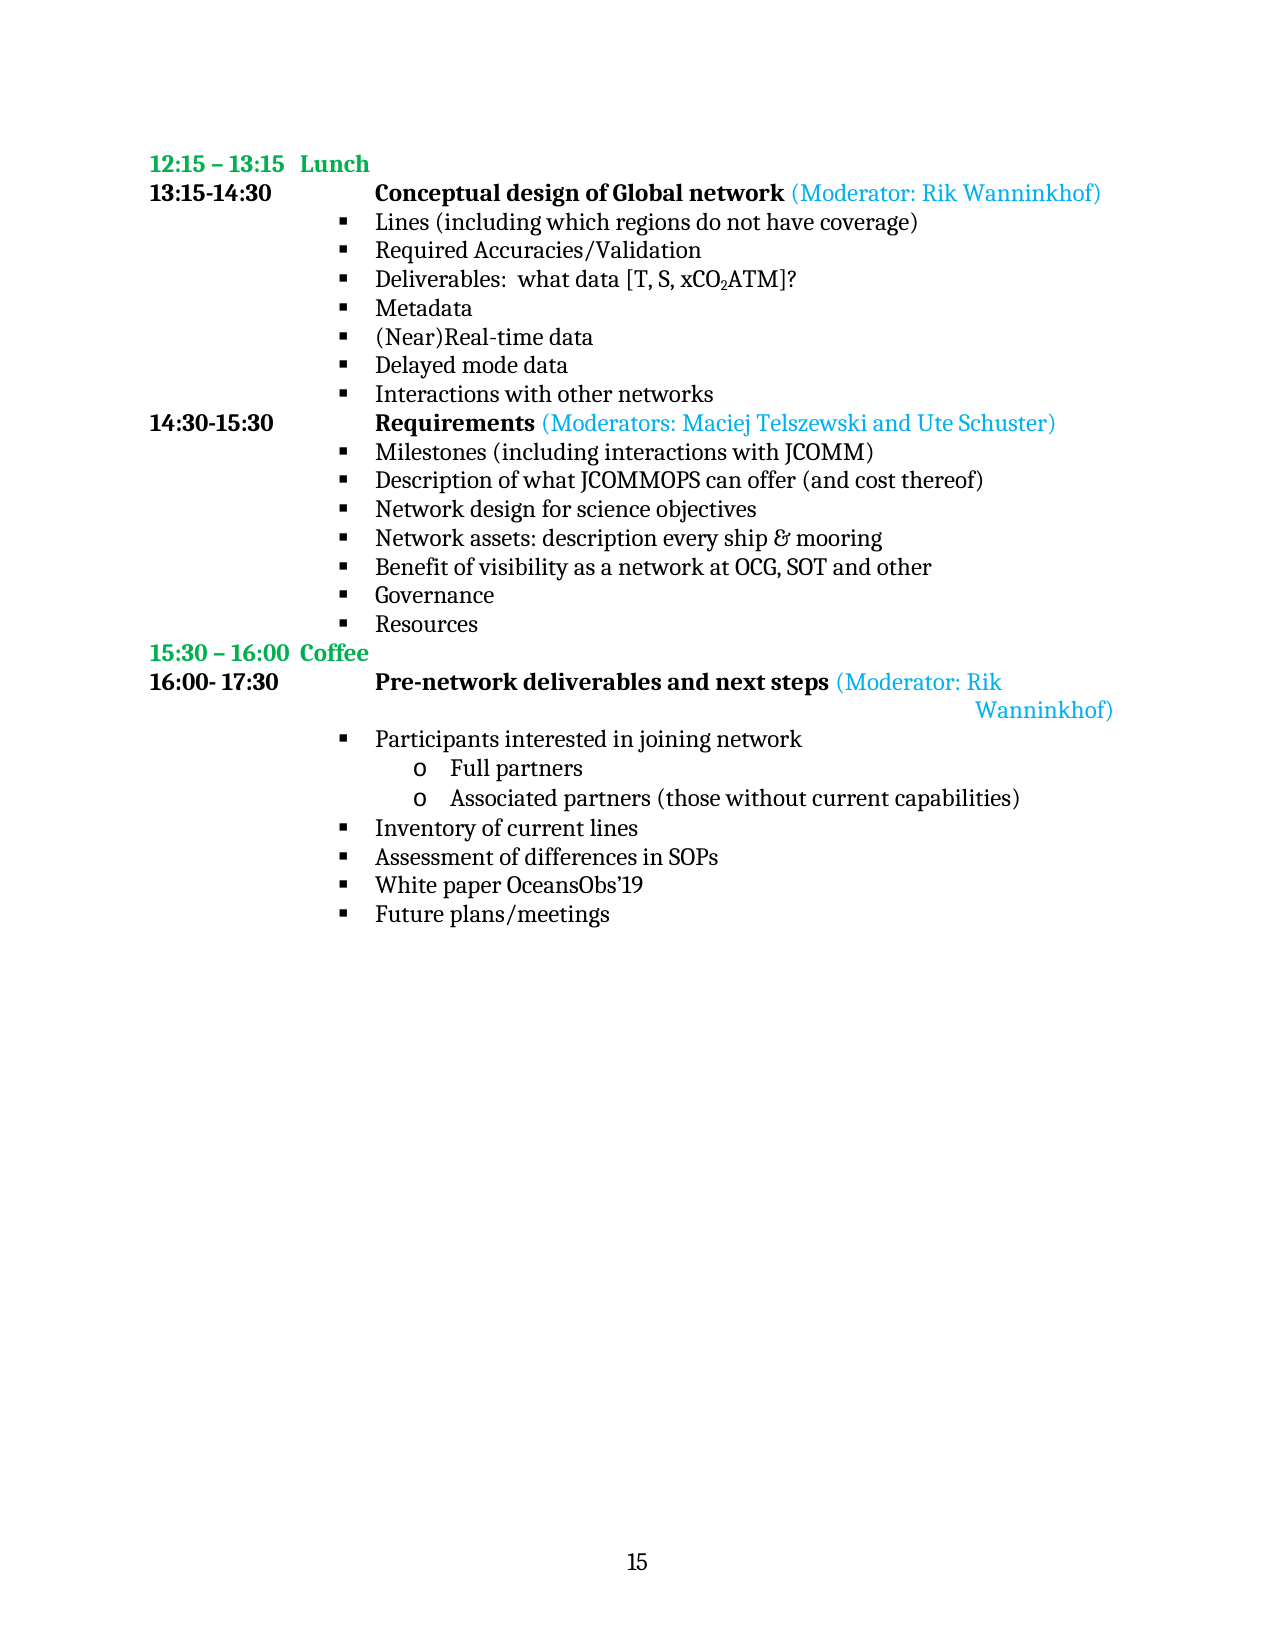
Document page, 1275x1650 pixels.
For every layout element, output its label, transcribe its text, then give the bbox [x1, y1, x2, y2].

list Participants interested in joining network [337, 725, 1125, 754]
list Future plans/meetings [337, 900, 1125, 929]
list White paper OceansObs’19 [337, 871, 1125, 900]
list Network assets: description every ship & mooring [337, 524, 1125, 552]
list Resources [337, 610, 1125, 639]
list Inventory of current lines [337, 814, 1125, 842]
list Network design for science objectives [337, 495, 1125, 524]
list (Near)Real-time data [337, 322, 1125, 351]
list Delayed mode data [337, 351, 1125, 380]
list Description of what JCOMMOPS can offer (and cost thereof) [337, 466, 1125, 495]
text 15:30 – 16:00 Coffee [150, 639, 1125, 667]
list Benefit of visibility as a network at OCG, SOT and other [337, 552, 1125, 581]
list Assessment of differences in SOPs [337, 842, 1125, 871]
list Lines (including which regions do not have coverage) [337, 207, 1125, 236]
list Governance [337, 581, 1125, 610]
text 16:00- 17:30 Pre-network deliverables and next steps (Moderator: Rik Wanninkhof) [150, 667, 1125, 725]
text 14:30-15:30 Requirements (Moderators: Maciej Telszewski and Ute Schuster) [150, 409, 1125, 437]
list Milestones (including interactions with JCOMM) [337, 437, 1125, 466]
list Required Accuracies/Validation [337, 236, 1125, 265]
list Interactions with other networks [337, 380, 1125, 409]
list Associated partners (those without current capabilities) [412, 784, 1125, 814]
list Metadata [337, 294, 1125, 322]
text 13:15-14:30 Conceptual design of Global network (Moderator: Rik Wanninkhof) [150, 179, 1125, 207]
list Full partners [412, 754, 1125, 784]
text 12:15 – 13:15 Lunch [150, 150, 1125, 179]
list Deliverables: what data [T, S, xCO2ATM]? [337, 265, 1125, 294]
